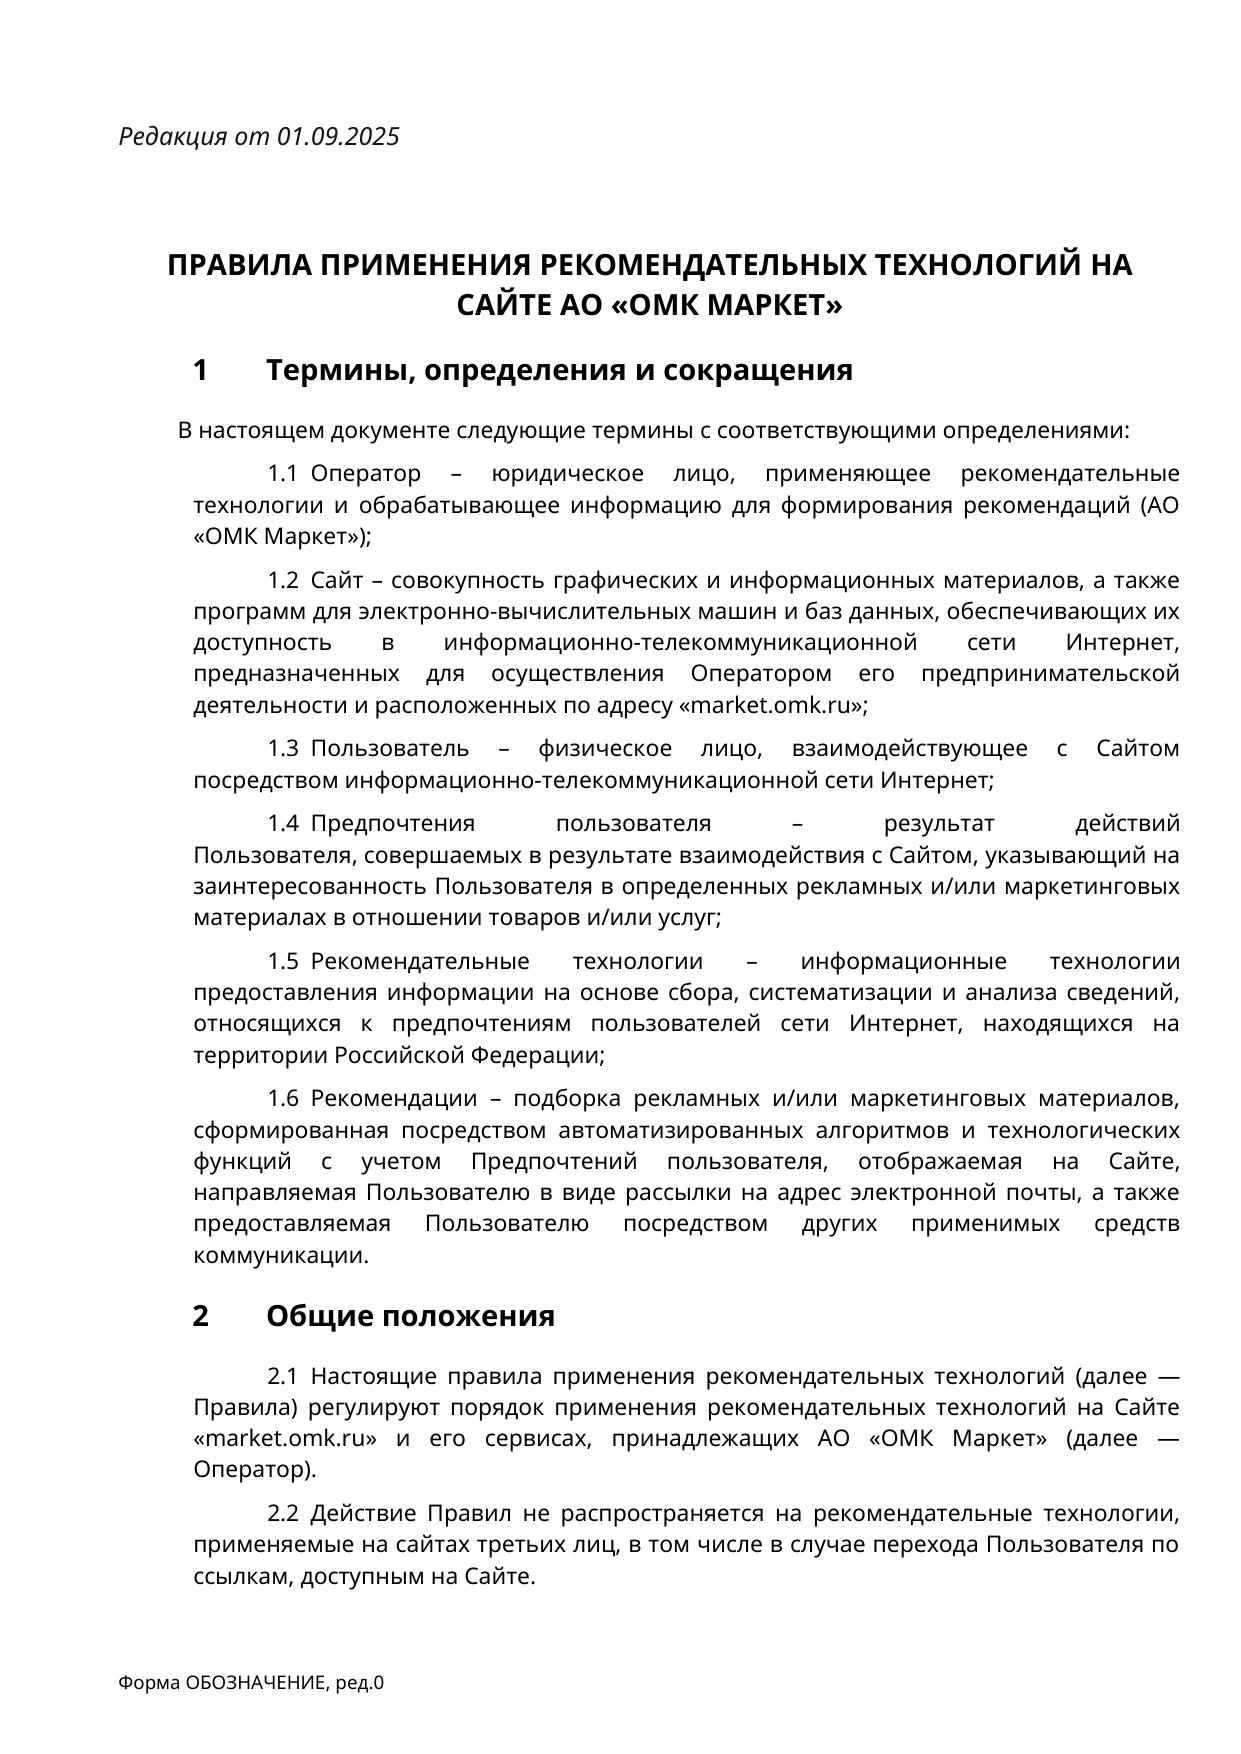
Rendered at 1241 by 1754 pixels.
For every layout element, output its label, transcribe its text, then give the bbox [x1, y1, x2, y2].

text Термины, определения и сокращения [118, 349, 1181, 389]
text Общие положения [118, 1295, 1181, 1334]
list Предпочтения пользователя – результат действий Пользователя, совершаемых в результате взаимодействия с Сайтом, указывающий на заинтересованность Пользователя в определенных рекламных и/или маркетинговых материалах в отношении товаров и/или услуг; [193, 807, 1181, 932]
list Пользователь – физическое лицо, взаимодействующее с Сайтом посредством информационно-телекоммуникационной сети Интернет; [193, 732, 1181, 795]
text Редакция от 01.09.2025 [118, 118, 1181, 152]
list Действие Правил не распространяется на рекомендательные технологии, применяемые на сайтах третьих лиц, в том числе в случае перехода Пользователя по ссылкам, доступным на Сайте. [193, 1497, 1181, 1591]
list В настоящем документе следующие термины с соответствующими определениями: [118, 414, 1181, 445]
list Рекомендации – подборка рекламных и/или маркетинговых материалов, сформированная посредством автоматизированных алгоритмов и технологических функций с учетом Предпочтений пользователя, отображаемая на Сайте, направляемая Пользователю в виде рассылки на адрес электронной почты, а также предоставляемая Пользователю посредством других применимых средств коммуникации. [193, 1082, 1181, 1270]
list Оператор – юридическое лицо, применяющее рекомендательные технологии и обрабатывающее информацию для формирования рекомендаций (АО «ОМК Маркет»); [193, 457, 1181, 551]
list Рекомендательные технологии – информационные технологии предоставления информации на основе сбора, систематизации и анализа сведений, относящихся к предпочтениям пользователей сети Интернет, находящихся на территории Российской Федерации; [193, 945, 1181, 1070]
list Сайт – совокупность графических и информационных материалов, а также программ для электронно-вычислительных машин и баз данных, обеспечивающих их доступность в информационно-телекоммуникационной сети Интернет, предназначенных для осуществления Оператором его предпринимательской деятельности и расположенных по адресу «market.omk.ru»; [193, 564, 1181, 720]
list Настоящие правила применения рекомендательных технологий (далее — Правила) регулируют порядок применения рекомендательных технологий на Сайте «market.omk.ru» и его сервисах, принадлежащих АО «ОМК Маркет» (далее — Оператор). [193, 1359, 1181, 1484]
text Правила применения рекомендательных технологий НА САЙТЕ АО «ОМК МАРКЕТ» [118, 244, 1181, 324]
